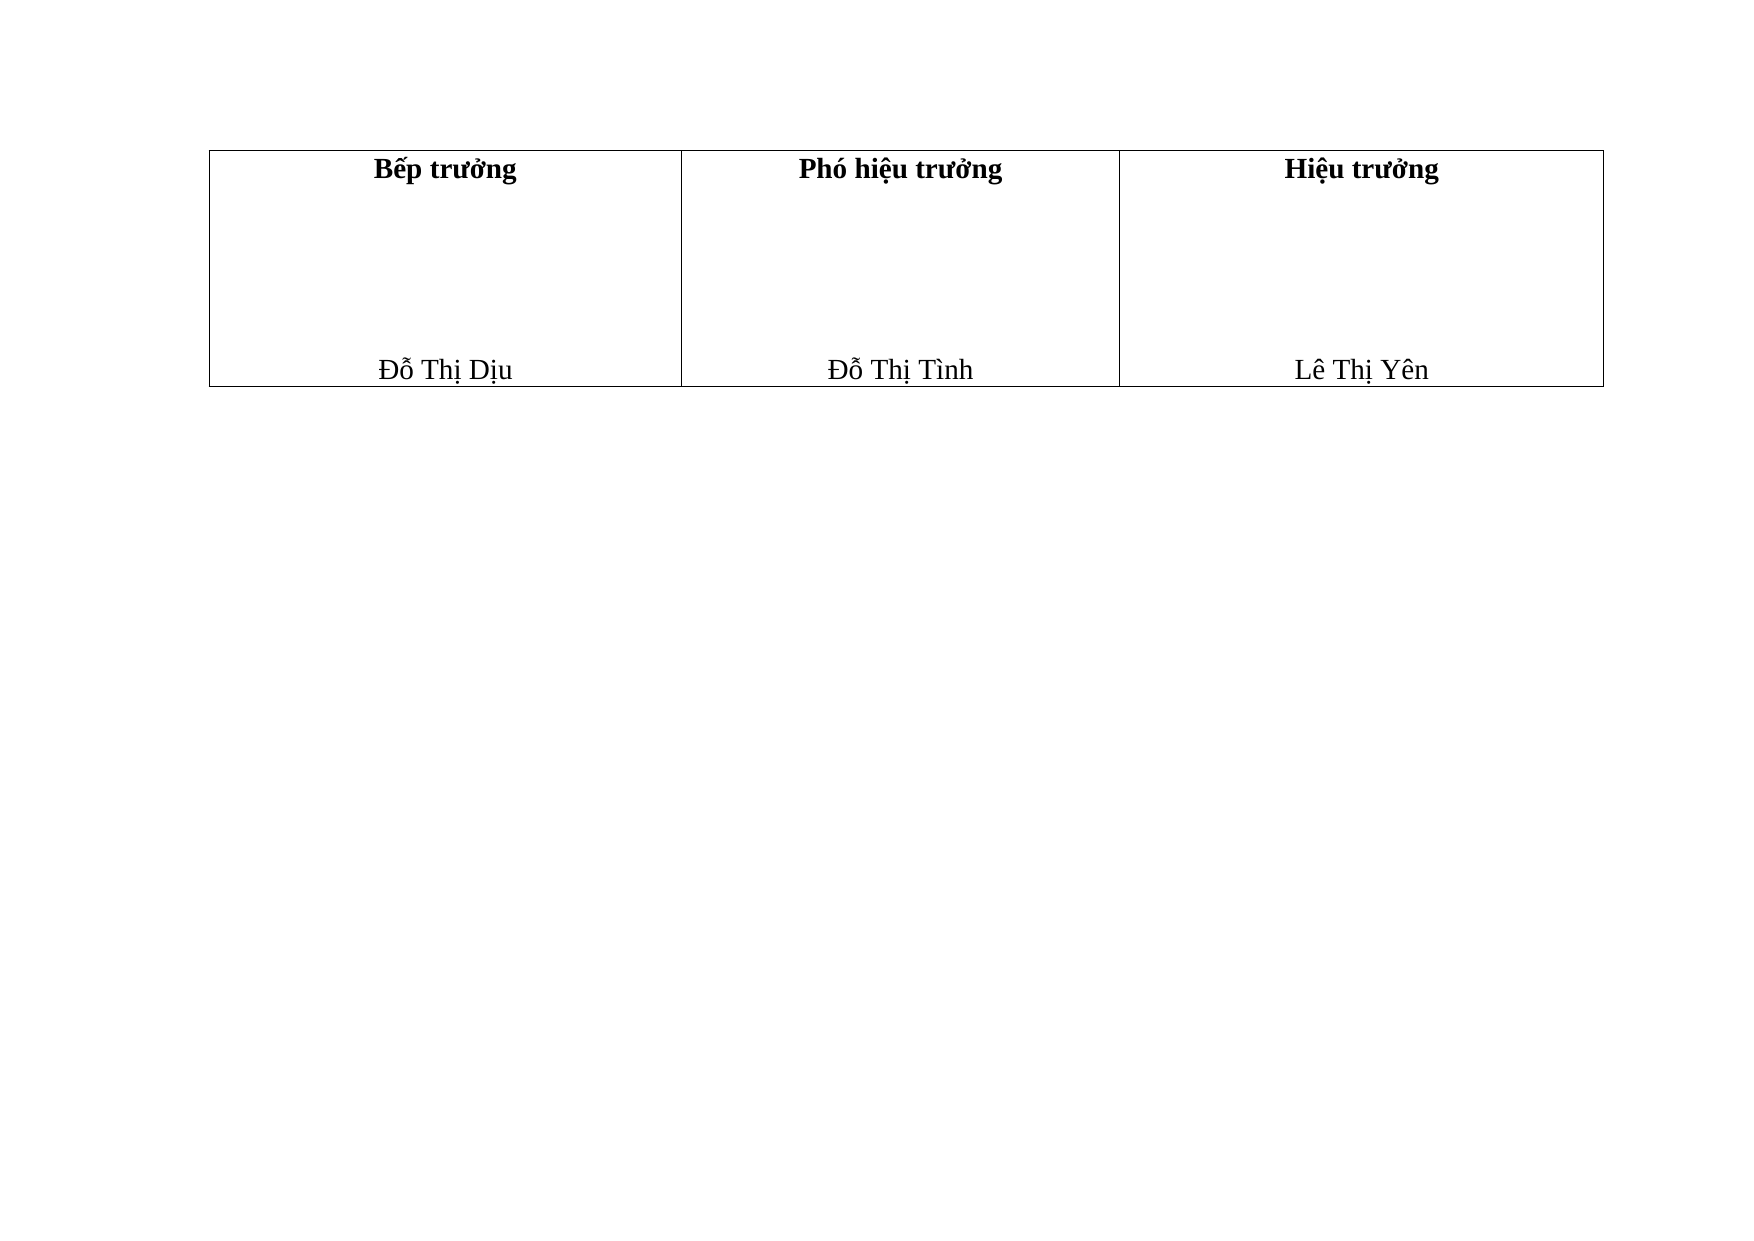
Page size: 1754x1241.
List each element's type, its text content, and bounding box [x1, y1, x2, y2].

table_header Phó hiệu trưởng Đỗ Thị Tình [682, 151, 1119, 386]
table_header Bếp trưởng Đỗ Thị Dịu [210, 151, 681, 386]
table_header Hiệu trưởng Lê Thị Yên [1120, 151, 1603, 386]
